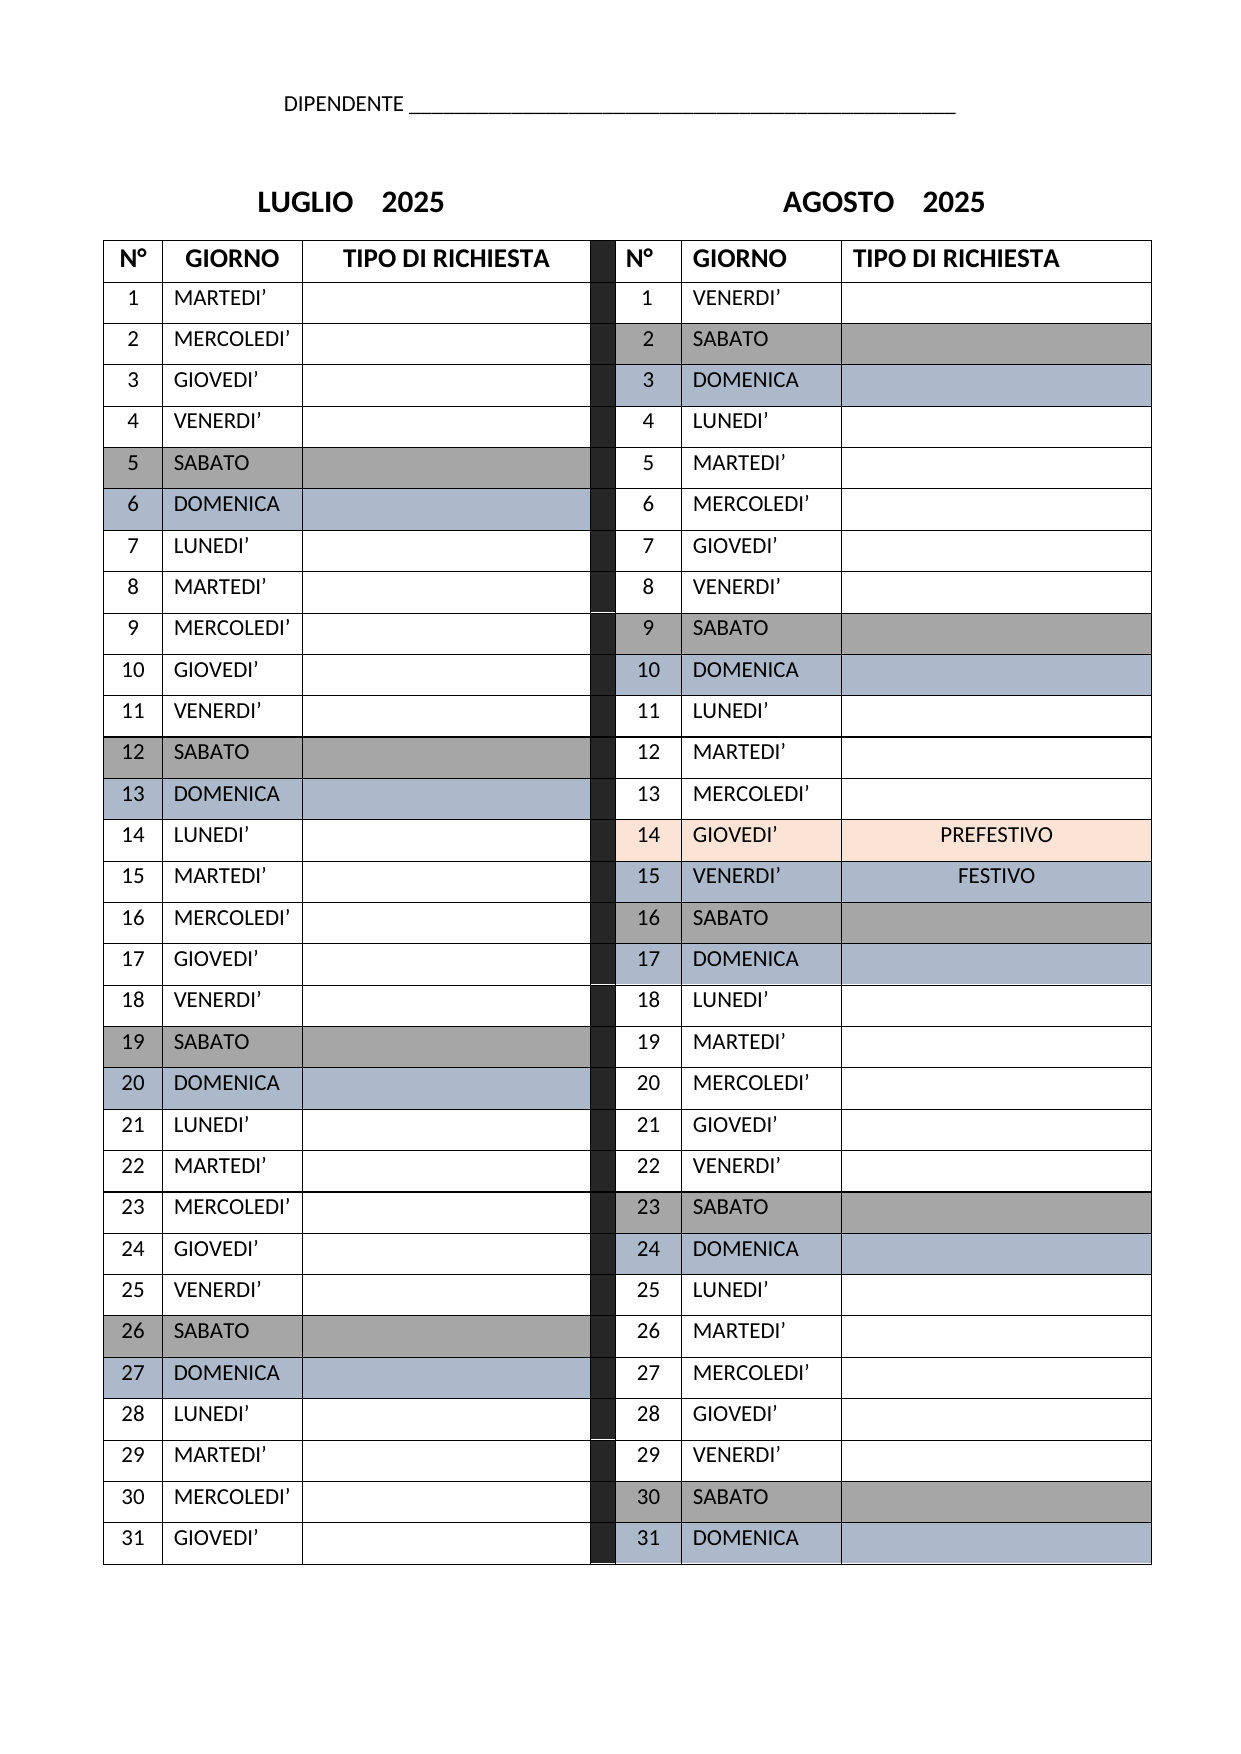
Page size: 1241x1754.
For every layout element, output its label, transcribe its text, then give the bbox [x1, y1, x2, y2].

table_cell [842, 531, 1151, 571]
table_cell 30 [616, 1482, 681, 1522]
table_cell [842, 1358, 1151, 1398]
table_header GIORNO [163, 241, 302, 282]
table_cell [842, 696, 1151, 736]
table_cell [591, 283, 615, 323]
table_cell 6 [616, 489, 681, 530]
table_cell MARTEDI’ [163, 1151, 302, 1191]
table_cell 1 [616, 283, 681, 323]
table_cell MERCOLEDI’ [163, 614, 302, 654]
table_cell SABATO [682, 1482, 841, 1522]
table_cell 30 [104, 1482, 162, 1522]
table_cell [842, 614, 1151, 654]
table_cell LUNEDI’ [163, 1399, 302, 1439]
table_cell [591, 614, 615, 654]
table_cell 31 [104, 1523, 162, 1563]
table_header N° [104, 241, 162, 282]
table_cell 26 [104, 1316, 162, 1357]
table_cell 13 [616, 779, 681, 819]
table_cell [842, 365, 1151, 406]
table_cell MERCOLEDI’ [163, 324, 302, 364]
table_cell [591, 1234, 615, 1274]
table_cell DOMENICA [163, 489, 302, 530]
table_cell 31 [616, 1523, 681, 1563]
table_cell GIOVEDI’ [682, 1399, 841, 1439]
table_cell MARTEDI’ [163, 283, 302, 323]
table_cell [591, 903, 615, 943]
table_cell SABATO [682, 903, 841, 943]
table_cell [303, 1110, 590, 1150]
table_cell 2 [104, 324, 162, 364]
table_cell LUNEDI’ [163, 1110, 302, 1150]
table_cell [591, 944, 615, 984]
table_cell DOMENICA [682, 1523, 841, 1563]
table_cell VENERDI’ [682, 572, 841, 612]
table_cell [303, 1275, 590, 1315]
table_cell [842, 572, 1151, 612]
table_cell [303, 779, 590, 819]
table_cell [842, 1234, 1151, 1274]
table_cell MERCOLEDI’ [682, 489, 841, 530]
table_cell [591, 738, 615, 778]
table_cell [842, 407, 1151, 447]
table_cell MARTEDI’ [163, 1441, 302, 1481]
table_cell 15 [104, 862, 162, 902]
table_cell [303, 1068, 590, 1109]
table_cell GIOVEDI’ [682, 1110, 841, 1150]
table_cell [591, 324, 615, 364]
table_cell MERCOLEDI’ [163, 1482, 302, 1522]
table_cell [303, 365, 590, 406]
table_cell 12 [104, 738, 162, 778]
text DIPENDENTE ________________________________________________ [118, 89, 1122, 117]
table_cell [842, 986, 1151, 1026]
table_header TIPO DI RICHIESTA [303, 241, 590, 282]
table_cell 17 [616, 944, 681, 984]
table_cell DOMENICA [682, 944, 841, 984]
table_cell [842, 1523, 1151, 1563]
table_cell VENERDI’ [682, 1441, 841, 1481]
table_cell 28 [616, 1399, 681, 1439]
table_cell SABATO [163, 1316, 302, 1357]
table_cell [842, 1151, 1151, 1191]
table_cell [303, 1358, 590, 1398]
table_cell [591, 1523, 615, 1563]
table_cell MARTEDI’ [682, 738, 841, 778]
table_cell 23 [104, 1193, 162, 1233]
table_cell 3 [616, 365, 681, 406]
table_cell 2 [616, 324, 681, 364]
table_cell 25 [616, 1275, 681, 1315]
table_cell [303, 324, 590, 364]
table_cell [303, 448, 590, 488]
table_cell LUNEDI’ [682, 986, 841, 1026]
table_cell [303, 614, 590, 654]
table_cell DOMENICA [163, 779, 302, 819]
table_cell [591, 820, 615, 861]
table_cell [303, 1482, 590, 1522]
table_cell MERCOLEDI’ [682, 779, 841, 819]
table_cell [842, 1482, 1151, 1522]
table_cell [591, 1441, 615, 1481]
table_cell 25 [104, 1275, 162, 1315]
table_cell [842, 1027, 1151, 1067]
text LUGLIO 2025 AGOSTO 2025 [118, 182, 1122, 221]
table_cell GIOVEDI’ [163, 655, 302, 695]
table_cell 9 [616, 614, 681, 654]
table_cell 22 [616, 1151, 681, 1191]
table_cell 11 [104, 696, 162, 736]
table_cell MERCOLEDI’ [682, 1358, 841, 1398]
table_cell GIOVEDI’ [163, 944, 302, 984]
table_cell MARTEDI’ [682, 1316, 841, 1357]
table_cell [591, 696, 615, 736]
table_cell [591, 407, 615, 447]
table_cell 4 [616, 407, 681, 447]
table_cell FESTIVO [842, 862, 1151, 902]
table_cell MERCOLEDI’ [682, 1068, 841, 1109]
table_cell [591, 655, 615, 695]
table_cell GIOVEDI’ [682, 820, 841, 861]
table_cell 14 [616, 820, 681, 861]
table_cell 28 [104, 1399, 162, 1439]
table_cell [842, 903, 1151, 943]
table_cell DOMENICA [682, 655, 841, 695]
table_cell 21 [616, 1110, 681, 1150]
table_cell [303, 655, 590, 695]
table_cell 27 [104, 1358, 162, 1398]
table_cell [303, 862, 590, 902]
table_cell 24 [104, 1234, 162, 1274]
table_cell MERCOLEDI’ [163, 903, 302, 943]
table_cell VENERDI’ [682, 1151, 841, 1191]
table_cell DOMENICA [163, 1358, 302, 1398]
table_cell PREFESTIVO [842, 820, 1151, 861]
table_cell [591, 779, 615, 819]
table_cell [591, 365, 615, 406]
table_cell [842, 1193, 1151, 1233]
table_cell 26 [616, 1316, 681, 1357]
table_cell 27 [616, 1358, 681, 1398]
table_cell DOMENICA [682, 1234, 841, 1274]
table_cell [842, 448, 1151, 488]
table_cell [842, 489, 1151, 530]
table_cell [303, 1399, 590, 1439]
table_cell [303, 1234, 590, 1274]
table_cell 13 [104, 779, 162, 819]
table_cell VENERDI’ [163, 407, 302, 447]
table_cell [591, 1151, 615, 1191]
table_cell [591, 1027, 615, 1067]
table_cell SABATO [682, 614, 841, 654]
table_cell [591, 1110, 615, 1150]
table_cell 6 [104, 489, 162, 530]
table_cell 21 [104, 1110, 162, 1150]
table_cell [842, 1110, 1151, 1150]
table_cell LUNEDI’ [163, 531, 302, 571]
table_cell [303, 1027, 590, 1067]
table_cell 29 [616, 1441, 681, 1481]
table_cell [303, 944, 590, 984]
table_cell 9 [104, 614, 162, 654]
table_cell [842, 1316, 1151, 1357]
table_cell [591, 1358, 615, 1398]
table_cell DOMENICA [163, 1068, 302, 1109]
table_cell 8 [616, 572, 681, 612]
table_cell [303, 531, 590, 571]
table_cell [591, 489, 615, 530]
table_cell 16 [104, 903, 162, 943]
table_cell [591, 531, 615, 571]
table_cell MARTEDI’ [682, 1027, 841, 1067]
table_cell 7 [104, 531, 162, 571]
table_cell [842, 324, 1151, 364]
table_cell [303, 1441, 590, 1481]
table_cell GIOVEDI’ [163, 365, 302, 406]
table_cell [303, 820, 590, 861]
table_cell [303, 903, 590, 943]
table_cell [591, 1275, 615, 1315]
table_cell [303, 407, 590, 447]
table_cell 7 [616, 531, 681, 571]
table_header N° [616, 241, 681, 282]
table_cell [303, 572, 590, 612]
table_cell GIOVEDI’ [682, 531, 841, 571]
table_cell [303, 1193, 590, 1233]
table_cell VENERDI’ [682, 283, 841, 323]
table_cell [303, 738, 590, 778]
table_cell 17 [104, 944, 162, 984]
table_cell [842, 655, 1151, 695]
table_cell 24 [616, 1234, 681, 1274]
table_cell [591, 1193, 615, 1233]
table_cell [842, 738, 1151, 778]
table_cell 29 [104, 1441, 162, 1481]
table_cell SABATO [163, 448, 302, 488]
table_cell 18 [616, 986, 681, 1026]
table_cell [842, 1441, 1151, 1481]
table_cell 14 [104, 820, 162, 861]
table_cell VENERDI’ [682, 862, 841, 902]
table_cell [842, 944, 1151, 984]
table_cell 22 [104, 1151, 162, 1191]
table_cell [591, 1482, 615, 1522]
table_cell 4 [104, 407, 162, 447]
table_cell LUNEDI’ [682, 1275, 841, 1315]
table_cell 3 [104, 365, 162, 406]
table_cell MARTEDI’ [163, 862, 302, 902]
table_cell [303, 696, 590, 736]
table_cell [591, 986, 615, 1026]
table_cell [591, 1399, 615, 1439]
table_cell 20 [104, 1068, 162, 1109]
table_cell [591, 1068, 615, 1109]
table_cell [303, 489, 590, 530]
table_cell [303, 1316, 590, 1357]
table_cell GIOVEDI’ [163, 1523, 302, 1563]
table_cell 19 [616, 1027, 681, 1067]
table_cell SABATO [163, 1027, 302, 1067]
table_cell 10 [616, 655, 681, 695]
table_cell 5 [616, 448, 681, 488]
table_cell DOMENICA [682, 365, 841, 406]
table_cell [303, 283, 590, 323]
table_cell 1 [104, 283, 162, 323]
table_cell [842, 283, 1151, 323]
table_cell GIOVEDI’ [163, 1234, 302, 1274]
table_cell 18 [104, 986, 162, 1026]
table_cell VENERDI’ [163, 986, 302, 1026]
table_header TIPO DI RICHIESTA [842, 241, 1151, 282]
table_cell MARTEDI’ [682, 448, 841, 488]
table_cell 23 [616, 1193, 681, 1233]
table_cell [591, 572, 615, 612]
table_cell [303, 1523, 590, 1563]
table_cell VENERDI’ [163, 1275, 302, 1315]
table_cell LUNEDI’ [682, 696, 841, 736]
table_cell LUNEDI’ [163, 820, 302, 861]
table_cell LUNEDI’ [682, 407, 841, 447]
table_cell 19 [104, 1027, 162, 1067]
table_cell 20 [616, 1068, 681, 1109]
table_cell SABATO [682, 1193, 841, 1233]
table_cell 10 [104, 655, 162, 695]
table_cell MERCOLEDI’ [163, 1193, 302, 1233]
table_cell 5 [104, 448, 162, 488]
table_cell SABATO [682, 324, 841, 364]
table_header GIORNO [682, 241, 841, 282]
table_cell [842, 1068, 1151, 1109]
table_cell [591, 448, 615, 488]
table_cell VENERDI’ [163, 696, 302, 736]
table_cell 16 [616, 903, 681, 943]
table_cell 8 [104, 572, 162, 612]
table_cell MARTEDI’ [163, 572, 302, 612]
table_cell [591, 1316, 615, 1357]
table_cell SABATO [163, 738, 302, 778]
table_cell 15 [616, 862, 681, 902]
table_cell [591, 862, 615, 902]
table_cell [303, 1151, 590, 1191]
table_cell 12 [616, 738, 681, 778]
table_cell [842, 1399, 1151, 1439]
table_cell 11 [616, 696, 681, 736]
table_header [591, 241, 615, 282]
table_cell [842, 779, 1151, 819]
table_cell [303, 986, 590, 1026]
table_cell [842, 1275, 1151, 1315]
